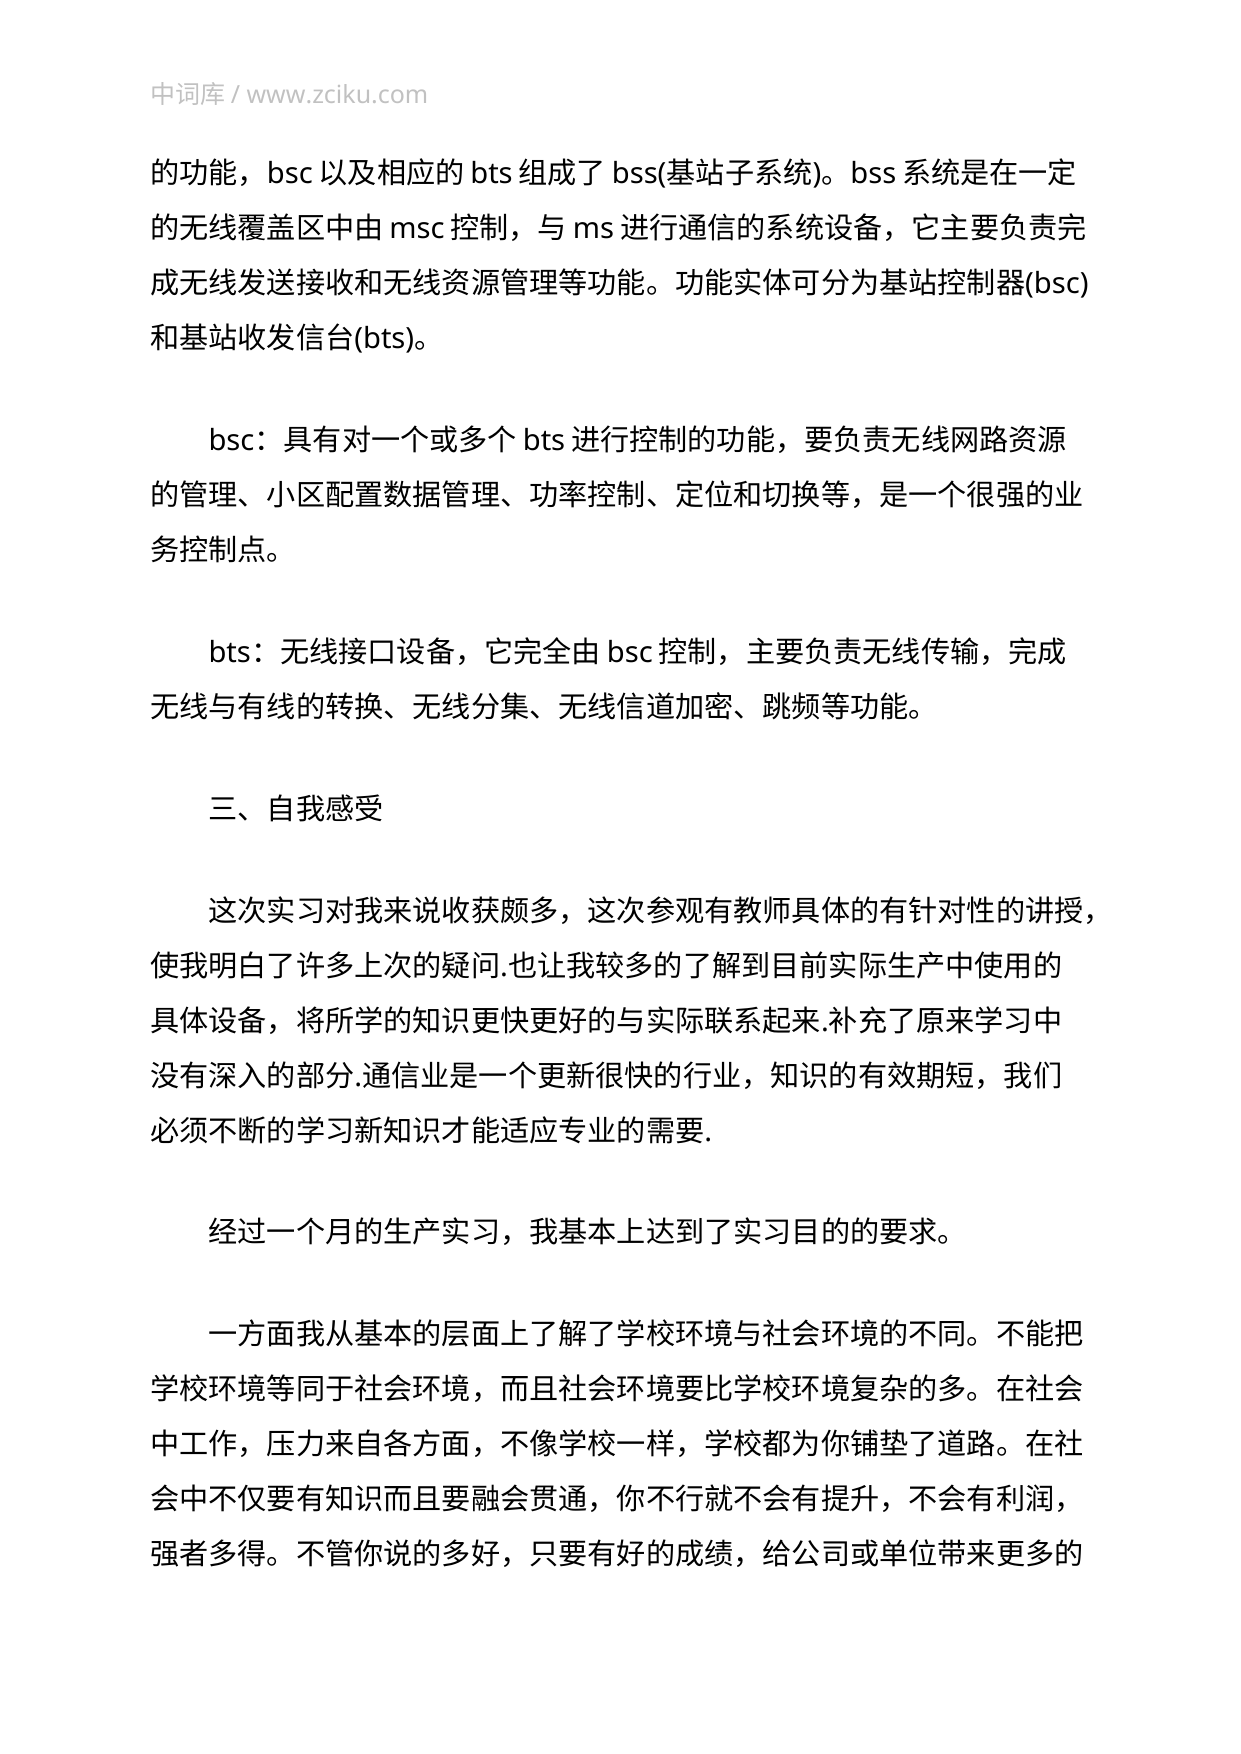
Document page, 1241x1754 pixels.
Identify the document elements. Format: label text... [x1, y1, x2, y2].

text bts：无线接口设备，它完全由bsc控制，主要负责无线传输，完成无线与有线的转换、无线分集、无线信道加密、跳频等功能。 [150, 629, 1090, 726]
text 这次实习对我来说收获颇多，这次参观有教师具体的有针对性的讲授，使我明白了许多上次的疑问.也让我较多的了解到目前实际生产中使用的具体设备，将所学的知识更快更好的与实际联系起来.补充了原来学习中没有深入的部分.通信业是一个更新很快的行业，知识的有效期短，我们必须不断的学习新知识才能适应专业的需要. [150, 887, 1090, 1149]
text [150, 150, 1090, 357]
text 经过一个月的生产实习，我基本上达到了实习目的的要求。 [150, 1209, 1090, 1251]
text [150, 1311, 1090, 1573]
text bsc：具有对一个或多个bts进行控制的功能，要负责无线网路资源的管理、小区配置数据管理、功率控制、定位和切换等，是一个很强的业务控制点。 [150, 417, 1090, 569]
text 三、自我感受 [150, 785, 1090, 828]
